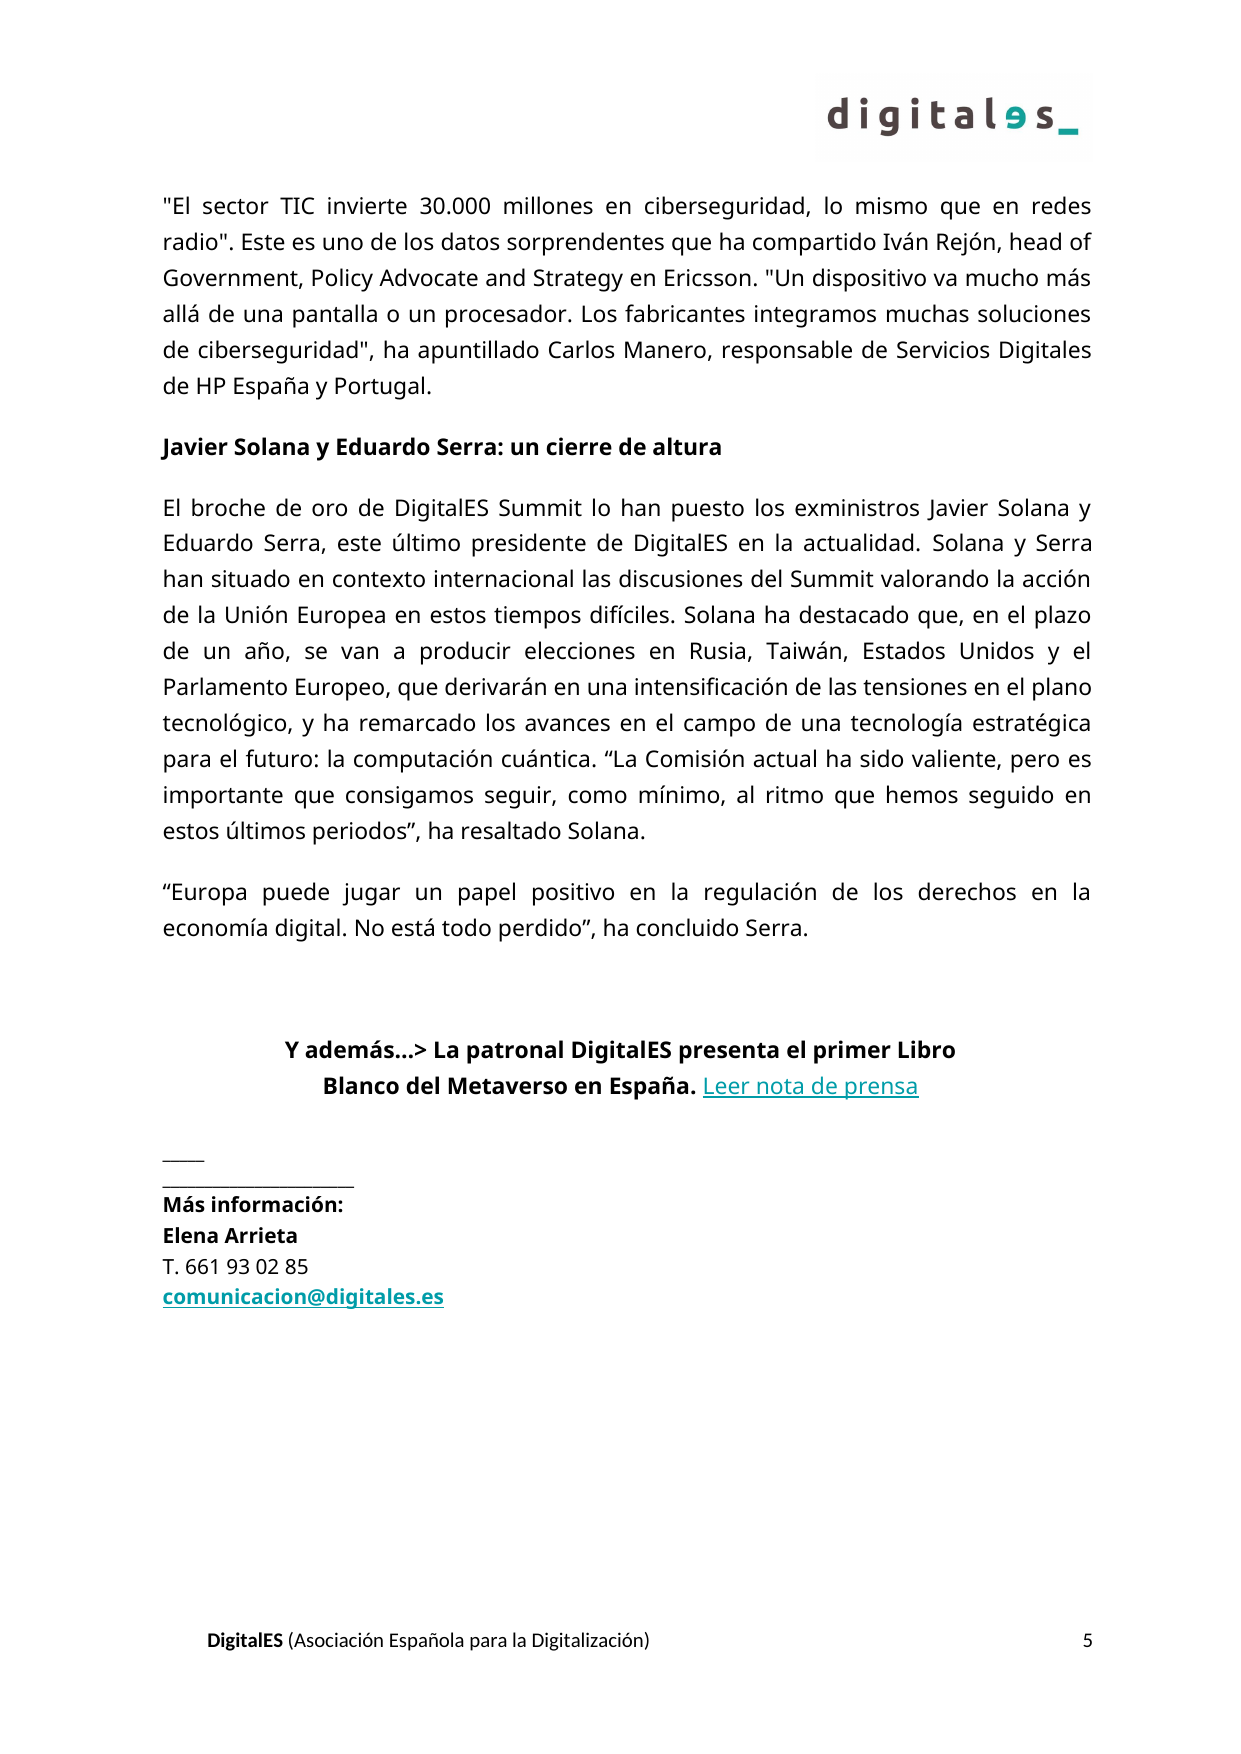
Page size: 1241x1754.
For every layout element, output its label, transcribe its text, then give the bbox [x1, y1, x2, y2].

text El broche de oro de DigitalES Summit lo han puesto los exministros Javier Solana y Eduardo Serra, este último presidente de DigitalES en la actualidad. Solana y Serra han situado en contexto internacional las discusiones del Summit valorando la acción de la Unión Europea en estos tiempos difíciles. Solana ha destacado que, en el plazo de un año, se van a producir elecciones en Rusia, Taiwán, Estados Unidos y el Parlamento Europeo, que derivarán en una intensificación de las tensiones en el plano tecnológico, y ha remarcado los avances en el campo de una tecnología estratégica para el futuro: la computación cuántica. “La Comisión actual ha sido valiente, pero es importante que consigamos seguir, como mínimo, al ritmo que hemos seguido en estos últimos periodos”, ha resaltado Solana. [162, 491, 1093, 846]
text Más información: [162, 1191, 1093, 1219]
text _______________________ [162, 1165, 1093, 1191]
picture [815, 73, 1093, 162]
text Elena Arrieta [162, 1221, 1093, 1250]
text “Europa puede jugar un papel positivo en la regulación de los derechos en la economía digital. No está todo perdido”, ha concluido Serra. [162, 876, 1093, 943]
text _____ [162, 1139, 1093, 1165]
text Javier Solana y Eduardo Serra: un cierre de altura [162, 431, 1093, 462]
text "El sector TIC invierte 30.000 millones en ciberseguridad, lo mismo que en redes radio". Este es uno de los datos sorprendentes que ha compartido Iván Rejón, head of Government, Policy Advocate and Strategy en Ericsson. "Un dispositivo va mucho más allá de una pantalla o un procesador. Los fabricantes integramos muchas soluciones de ciberseguridad", ha apuntillado Carlos Manero, responsable de Servicios Digitales de HP España y Portugal. [162, 190, 1093, 401]
text T. 661 93 02 85 [162, 1252, 1093, 1280]
text comunicacion@digitales.es [162, 1282, 1093, 1311]
text Y además…> La patronal DigitalES presenta el primer Libro Blanco del Metaverso en España. Leer nota de prensa [251, 1034, 989, 1101]
